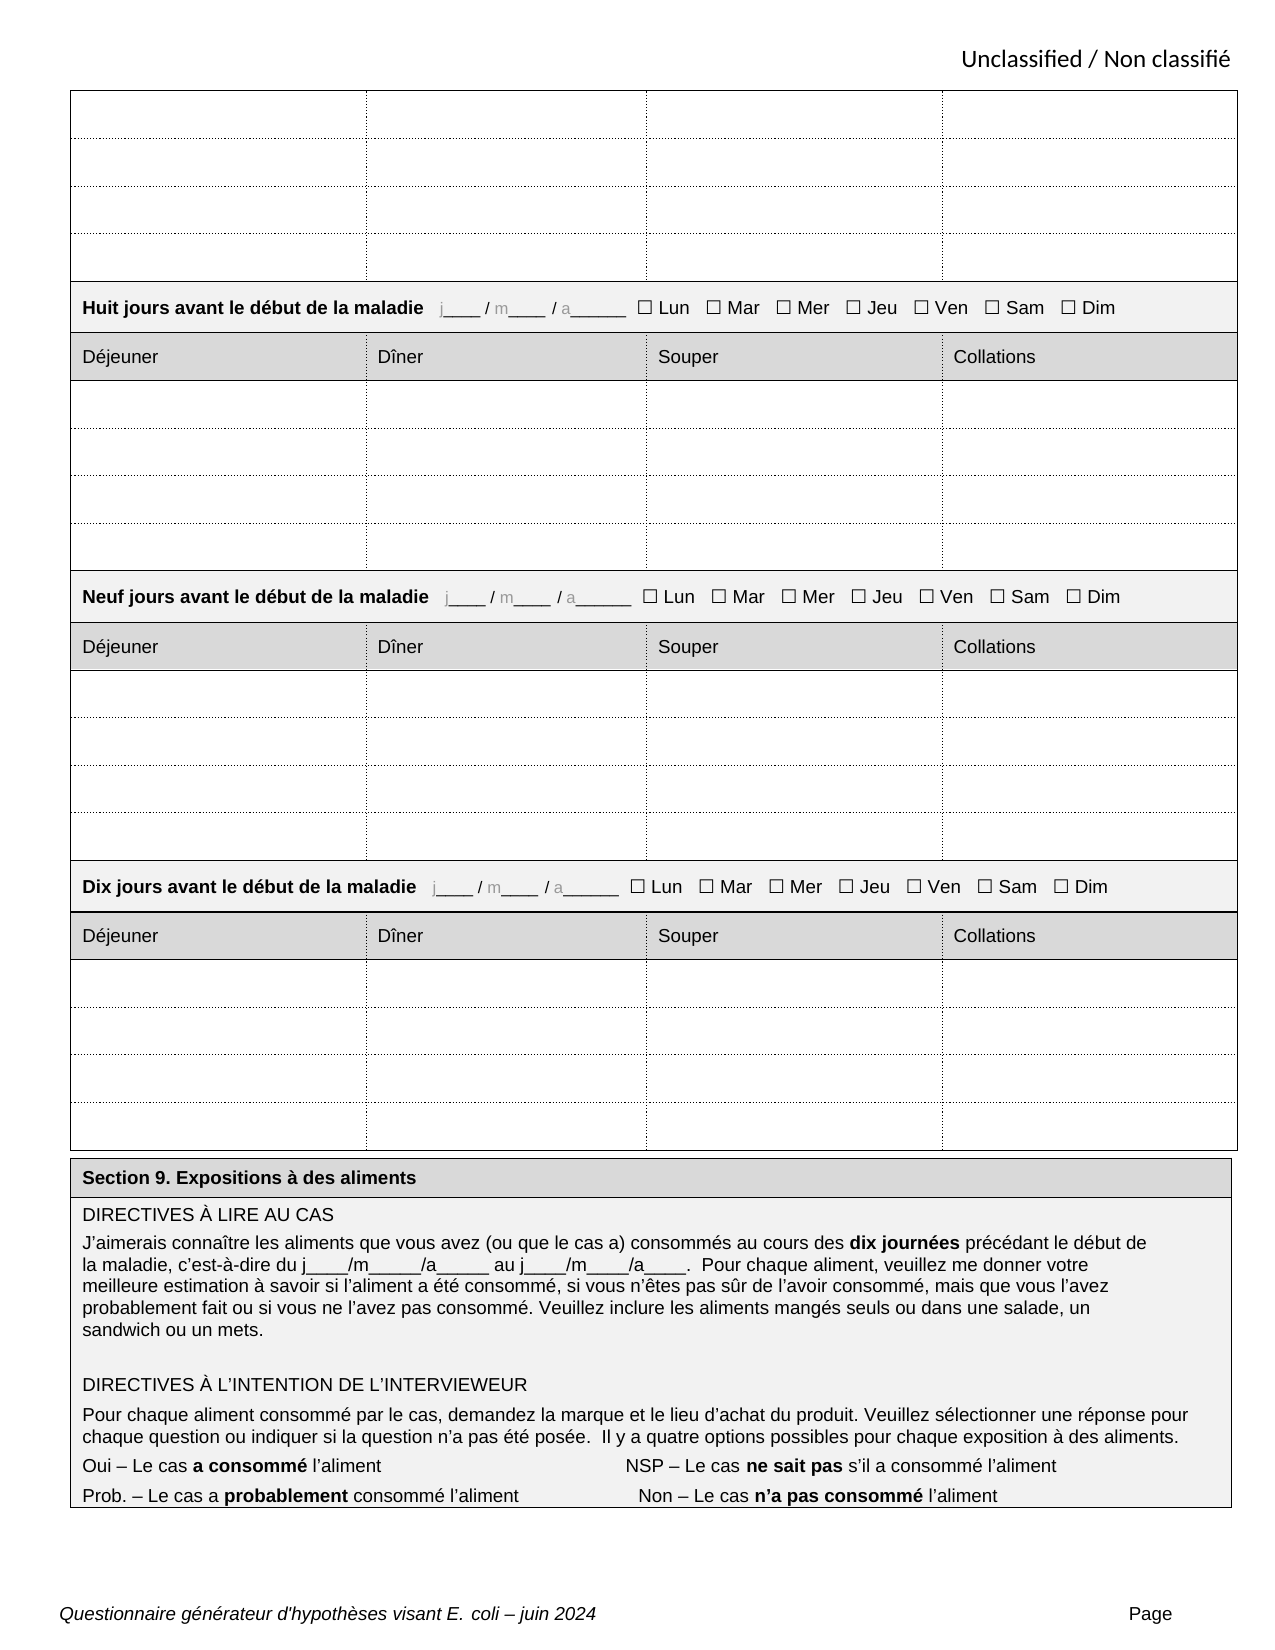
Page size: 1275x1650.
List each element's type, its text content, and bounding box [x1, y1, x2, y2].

table_cell [71, 428, 366, 475]
table_cell [942, 671, 1237, 717]
table_cell DIRECTIVES À LIRE AU CAS J’aimerais connaître les aliments que vous avez (ou que le cas a) consommés au cours des dix journées précédant le début de la maladie, c’est-à-dire du j____/m_____/a_____ au j____/m____/a____. Pour chaque aliment, veuillez me donner votre meilleure estimation à savoir si l’aliment a été consommé, si vous n’êtes pas sûr de l’avoir consommé, mais que vous l’avez probablement fait ou si vous ne l’avez pas consommé. Veuillez inclure les aliments mangés seuls ou dans une salade, un sandwich ou un mets. DIRECTIVES À L’INTENTION DE L’INTERVIEWEUR Pour chaque aliment consommé par le cas, demandez la marque et le lieu d’achat du produit. Veuillez sélectionner une réponse pour chaque question ou indiquer si la question n’a pas été posée. Il y a quatre options possibles pour chaque exposition à des aliments. Oui – Le cas a consommé l’aliment NSP – Le cas ne sait pas s’il a consommé l’aliment Prob. – Le cas a probablement consommé l’aliment Non – Le cas n’a pas consommé l’aliment [71, 1198, 1231, 1507]
table_cell [366, 233, 647, 281]
table_cell [71, 138, 366, 186]
table_cell [942, 381, 1237, 427]
table_cell [942, 717, 1237, 765]
table_cell [366, 960, 647, 1007]
table_cell [942, 1102, 1237, 1149]
table_cell Neuf jours avant le début de la maladie j____ / m____ / a______ Lun Mar Mer Jeu Ven Sam Dim [71, 571, 1237, 622]
table_cell [647, 1054, 942, 1102]
table_cell [647, 960, 942, 1007]
table_cell Déjeuner [71, 333, 366, 380]
table_cell [647, 812, 942, 860]
table_cell Dîner [366, 333, 647, 380]
table_cell [366, 186, 647, 233]
table_cell [366, 1007, 647, 1054]
table_cell [71, 91, 366, 138]
table_cell [71, 233, 366, 281]
table_cell [366, 1054, 647, 1102]
table_cell [647, 475, 942, 523]
table_cell [647, 1007, 942, 1054]
table_cell [942, 1054, 1237, 1102]
table_cell Huit jours avant le début de la maladie j____ / m____ / a______ Lun Mar Mer Jeu Ven Sam Dim [71, 282, 1237, 332]
table_cell Collations [942, 623, 1237, 669]
table_cell Dix jours avant le début de la maladie j____ / m____ / a______ Lun Mar Mer Jeu Ven Sam Dim [71, 861, 1237, 911]
table_cell [942, 138, 1237, 186]
table_cell [71, 186, 366, 233]
table_cell [71, 1102, 366, 1149]
table_cell [647, 765, 942, 812]
table_cell [647, 523, 942, 570]
table_cell [366, 91, 647, 138]
table_cell [71, 523, 366, 570]
table_cell [647, 381, 942, 427]
table_cell [942, 428, 1237, 475]
table_cell [942, 186, 1237, 233]
table_cell [366, 765, 647, 812]
table_cell [71, 671, 366, 717]
table_cell [71, 475, 366, 523]
table_header Section 9. Expositions à des aliments [71, 1159, 1231, 1197]
table_cell [366, 812, 647, 860]
table_cell [647, 1102, 942, 1149]
table_cell [71, 812, 366, 860]
table_cell [942, 960, 1237, 1007]
table_cell [71, 1054, 366, 1102]
table_cell [942, 91, 1237, 138]
table_cell [366, 717, 647, 765]
table_cell Déjeuner [71, 913, 366, 959]
table_cell [647, 186, 942, 233]
table_cell [942, 523, 1237, 570]
table_cell [366, 428, 647, 475]
table_cell [71, 1007, 366, 1054]
table_cell [366, 523, 647, 570]
table_cell Dîner [366, 913, 647, 959]
table_cell Dîner [366, 623, 647, 669]
table_cell [942, 233, 1237, 281]
table_cell [647, 91, 942, 138]
table_cell [942, 475, 1237, 523]
table_cell [647, 233, 942, 281]
table_cell Déjeuner [71, 623, 366, 669]
table_cell [366, 475, 647, 523]
table_cell [647, 671, 942, 717]
table_cell Collations [942, 333, 1237, 380]
table_cell [942, 765, 1237, 812]
table_cell [71, 381, 366, 427]
table_cell Souper [647, 913, 942, 959]
table_cell Souper [647, 623, 942, 669]
table_cell [647, 428, 942, 475]
table_cell [942, 812, 1237, 860]
table_cell Souper [647, 333, 942, 380]
table_cell [366, 138, 647, 186]
table_cell [366, 671, 647, 717]
table_cell [942, 1007, 1237, 1054]
table_cell [647, 717, 942, 765]
table_cell [71, 717, 366, 765]
table_cell [71, 765, 366, 812]
table_cell Collations [942, 913, 1237, 959]
table_cell [366, 1102, 647, 1149]
table_cell [647, 138, 942, 186]
table_cell [366, 381, 647, 427]
table_cell [71, 960, 366, 1007]
